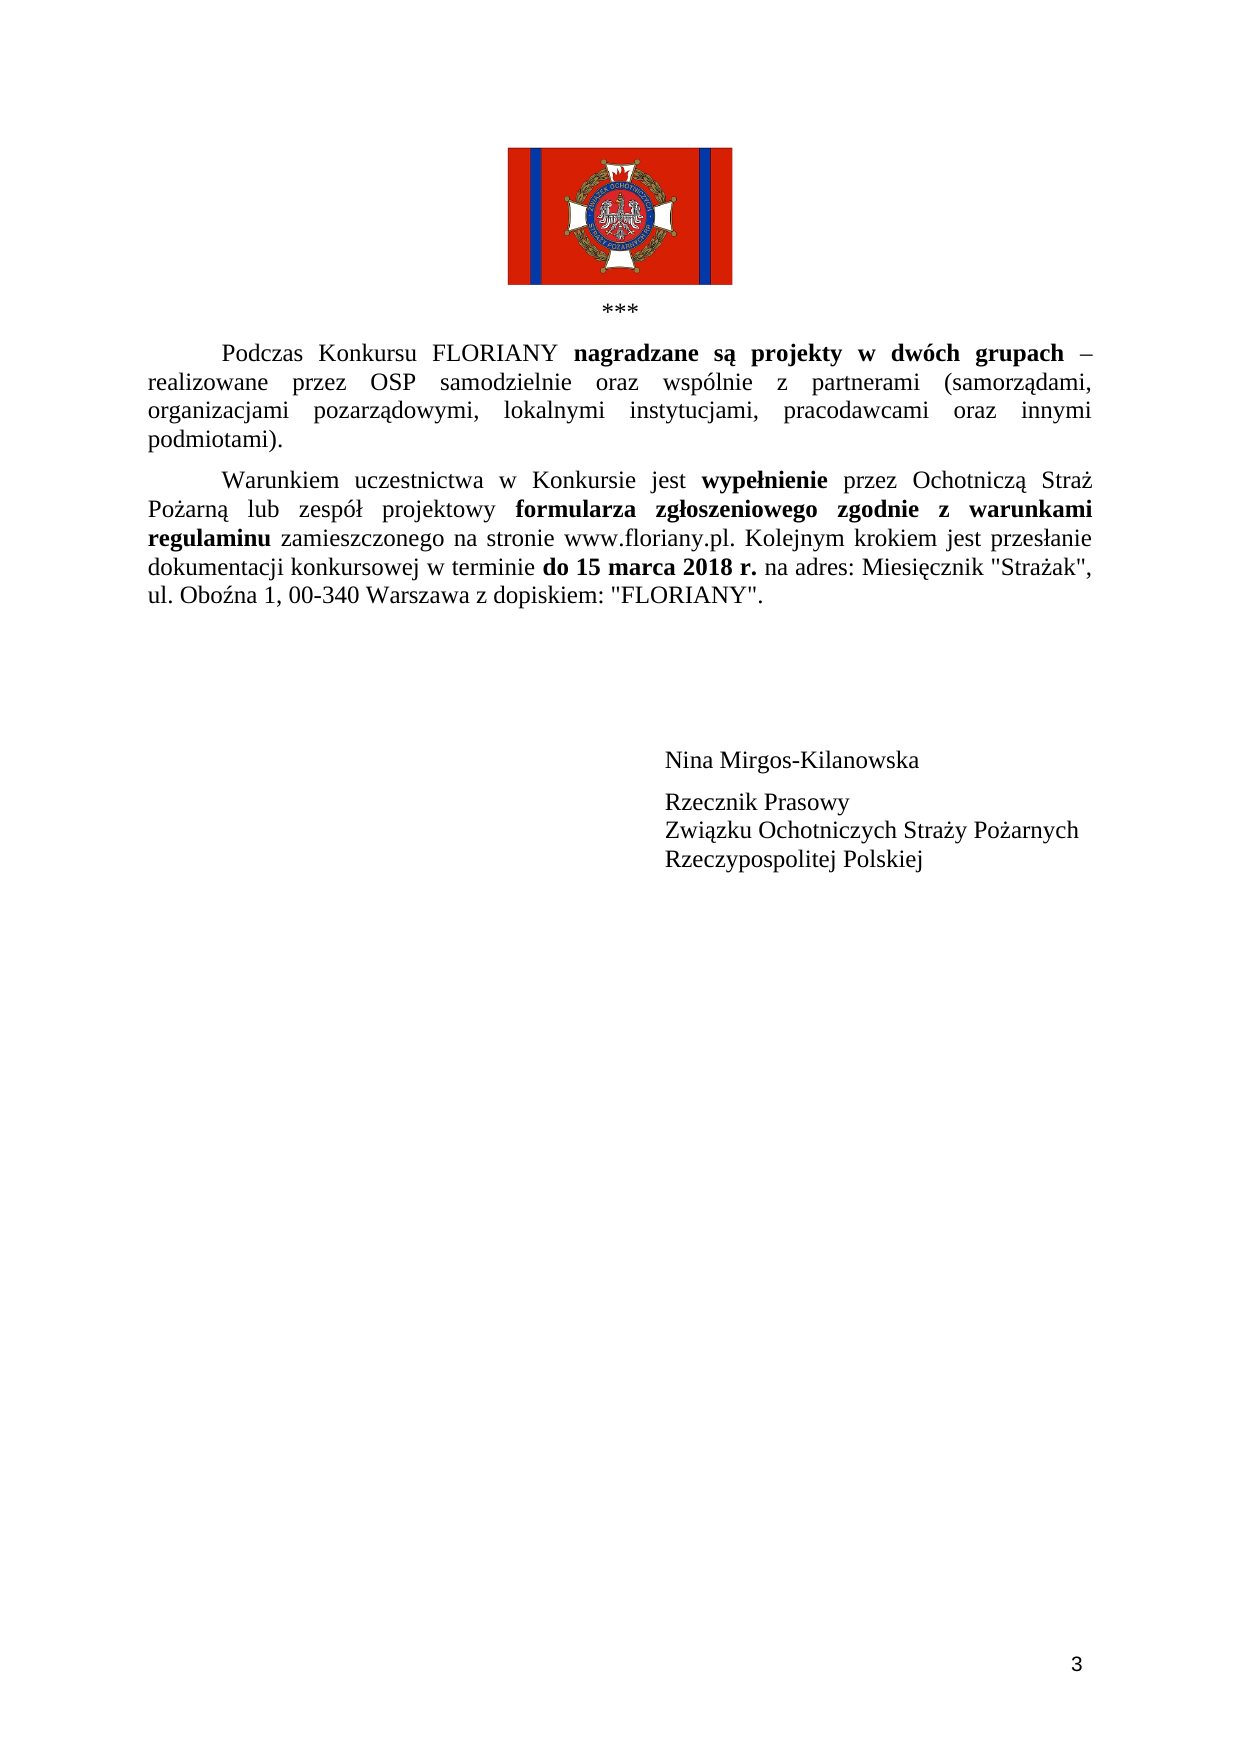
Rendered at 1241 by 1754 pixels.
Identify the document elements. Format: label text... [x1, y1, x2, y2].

text Rzecznik Prasowy Związku Ochotniczych Straży Pożarnych Rzeczypospolitej Polskiej [664, 787, 1093, 873]
text Warunkiem uczestnictwa w Konkursie jest wypełnienie przez Ochotniczą Straż Pożarną lub zespół projektowy formularza zgłoszeniowego zgodnie z warunkami regulaminu zamieszczonego na stronie www.floriany.pl. Kolejnym krokiem jest przesłanie dokumentacji konkursowej w terminie do 15 marca 2018 r. na adres: Miesięcznik "Strażak", ul. Oboźna 1, 00-340 Warszawa z dopiskiem: "FLORIANY". [148, 465, 1093, 609]
text *** [148, 297, 1093, 325]
picture [507, 147, 733, 285]
text Podczas Konkursu FLORIANY nagradzane są projekty w dwóch grupach – realizowane przez OSP samodzielnie oraz wspólnie z partnerami (samorządami, organizacjami pozarządowymi, lokalnymi instytucjami, pracodawcami oraz innymi podmiotami). [148, 338, 1093, 453]
text Nina Mirgos-Kilanowska [664, 745, 1093, 774]
